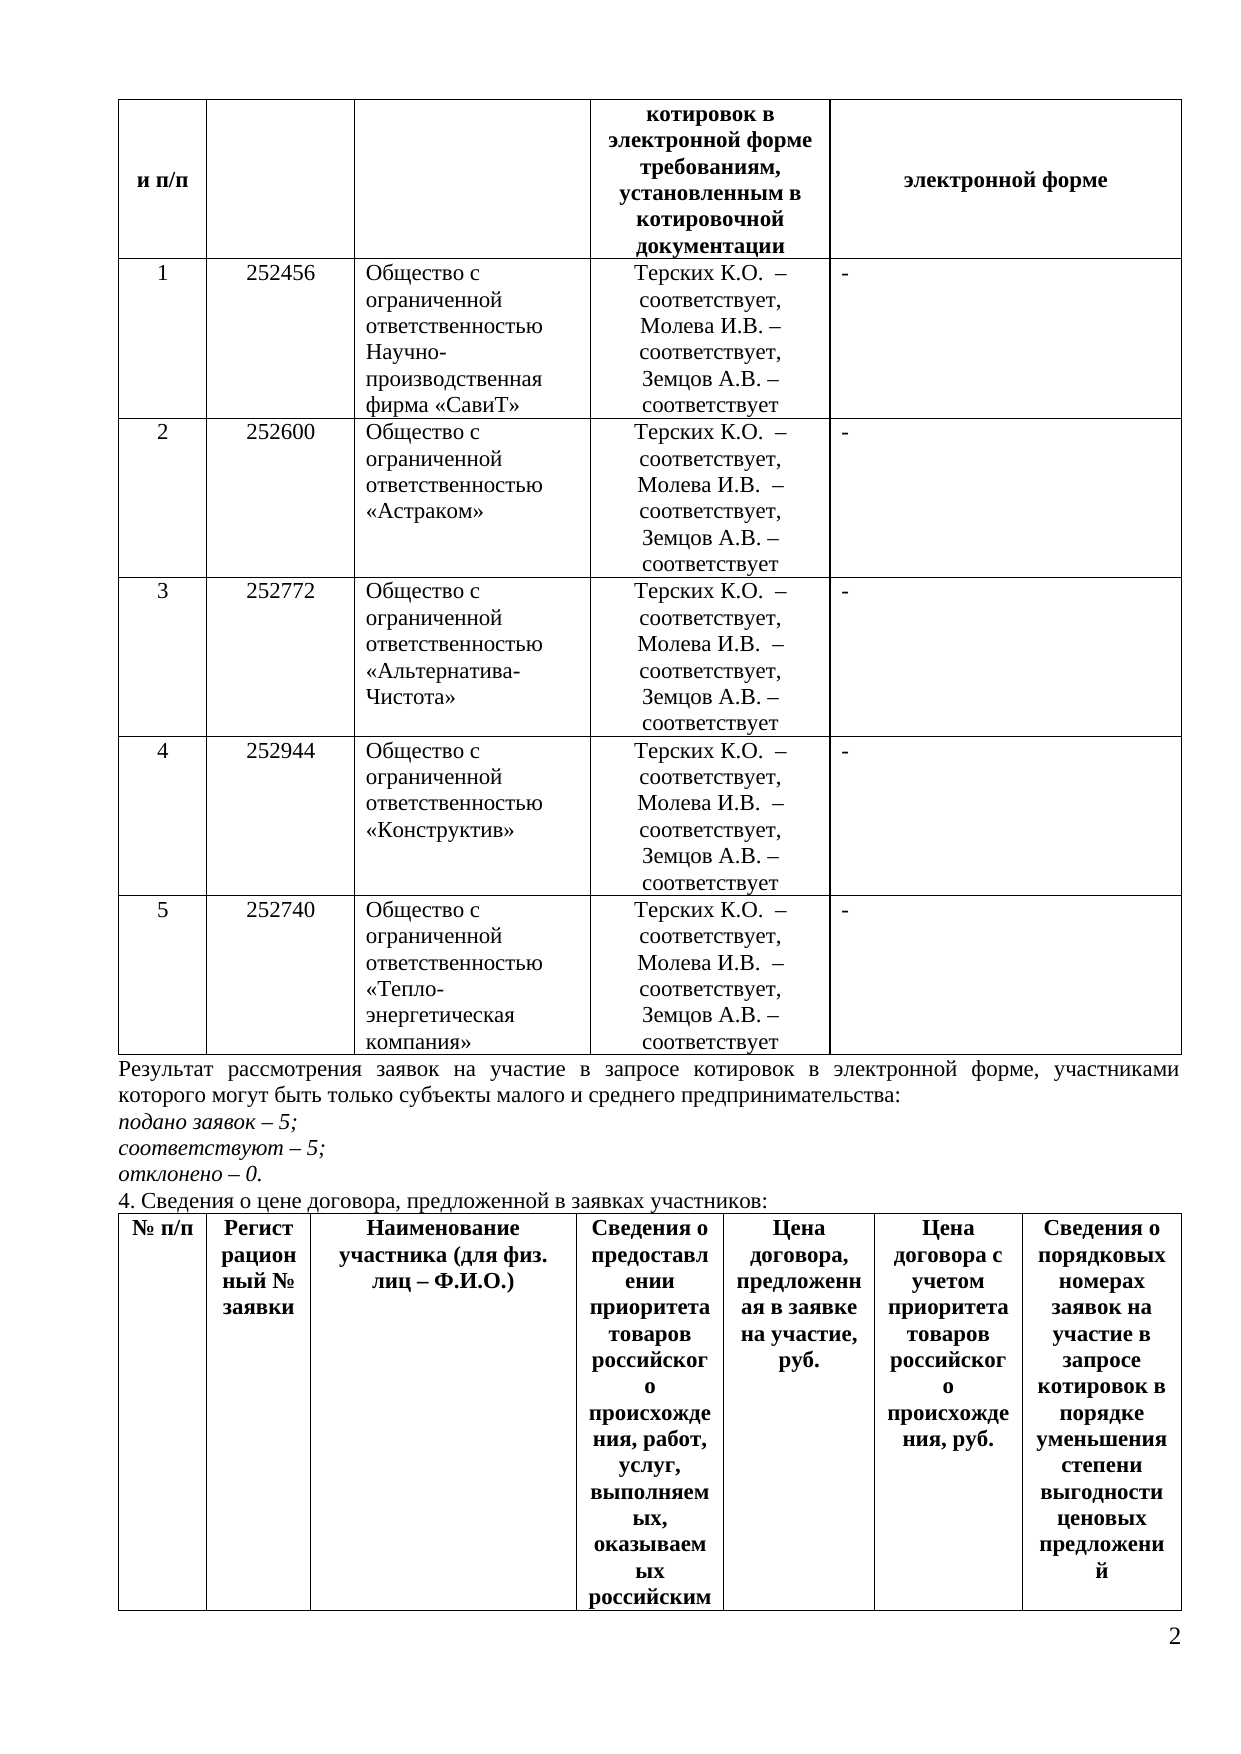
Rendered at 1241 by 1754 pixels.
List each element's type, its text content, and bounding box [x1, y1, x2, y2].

table_cell 5 [119, 896, 206, 1054]
table_cell 1 [119, 259, 206, 417]
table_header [311, 1214, 576, 1609]
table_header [207, 100, 354, 258]
table_cell Терских К.О. – соответствует, Молева И.В. – соответствует, Земцов А.В. – соответствует [591, 259, 829, 417]
table_cell 252772 [207, 578, 354, 736]
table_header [831, 100, 1181, 258]
table_cell 2 [119, 419, 206, 577]
table_header № п/п [119, 1214, 206, 1609]
table_cell 252944 [207, 737, 354, 895]
table_cell Терских К.О. – соответствует, Молева И.В. – соответствует, Земцов А.В. – соответствует [591, 419, 829, 577]
table_cell Общество с ограниченной ответственностью «Астраком» [355, 419, 590, 577]
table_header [207, 1214, 310, 1609]
table_cell Терских К.О. – соответствует, Молева И.В. – соответствует, Земцов А.В. – соответствует [591, 737, 829, 895]
table_cell 3 [119, 578, 206, 736]
table_cell Терских К.О. – соответствует, Молева И.В. – соответствует, Земцов А.В. – соответствует [591, 578, 829, 736]
text соответствуют – 5; [118, 1134, 1181, 1161]
table_cell - [831, 737, 1181, 895]
text 4. Сведения о цене договора, предложенной в заявках участников: [118, 1187, 1181, 1213]
table_cell Общество с ограниченной ответственностью «Альтернатива-Чистота» [355, 578, 590, 736]
text подано заявок – 5; [118, 1108, 1181, 1134]
table_cell - [831, 419, 1181, 577]
table_cell Общество с ограниченной ответственностью Научно-производственная фирма «СавиТ» [355, 259, 590, 417]
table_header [355, 100, 590, 258]
table_cell - [831, 578, 1181, 736]
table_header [1023, 1214, 1181, 1609]
table_cell Терских К.О. – соответствует, Молева И.В. – соответствует, Земцов А.В. – соответствует [591, 896, 829, 1054]
table_cell Общество с ограниченной ответственностью «Конструктив» [355, 737, 590, 895]
table_cell Общество с ограниченной ответственностью «Тепло-энергетическая компания» [355, 896, 590, 1054]
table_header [591, 100, 829, 258]
table_cell - [831, 259, 1181, 417]
list Результат рассмотрения заявок на участие в запросе котировок в электронной форме, участниками которого могут быть только субъекты малого и среднего предпринимательства: [118, 1055, 1181, 1108]
table_cell - [831, 896, 1181, 1054]
table_cell 4 [119, 737, 206, 895]
text отклонено – 0. [118, 1161, 1181, 1187]
table_cell 252740 [207, 896, 354, 1054]
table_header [875, 1214, 1022, 1609]
table_cell 252456 [207, 259, 354, 417]
table_cell 252600 [207, 419, 354, 577]
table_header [724, 1214, 874, 1609]
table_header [577, 1214, 723, 1609]
table_header №№ заявки п/п [119, 100, 206, 258]
